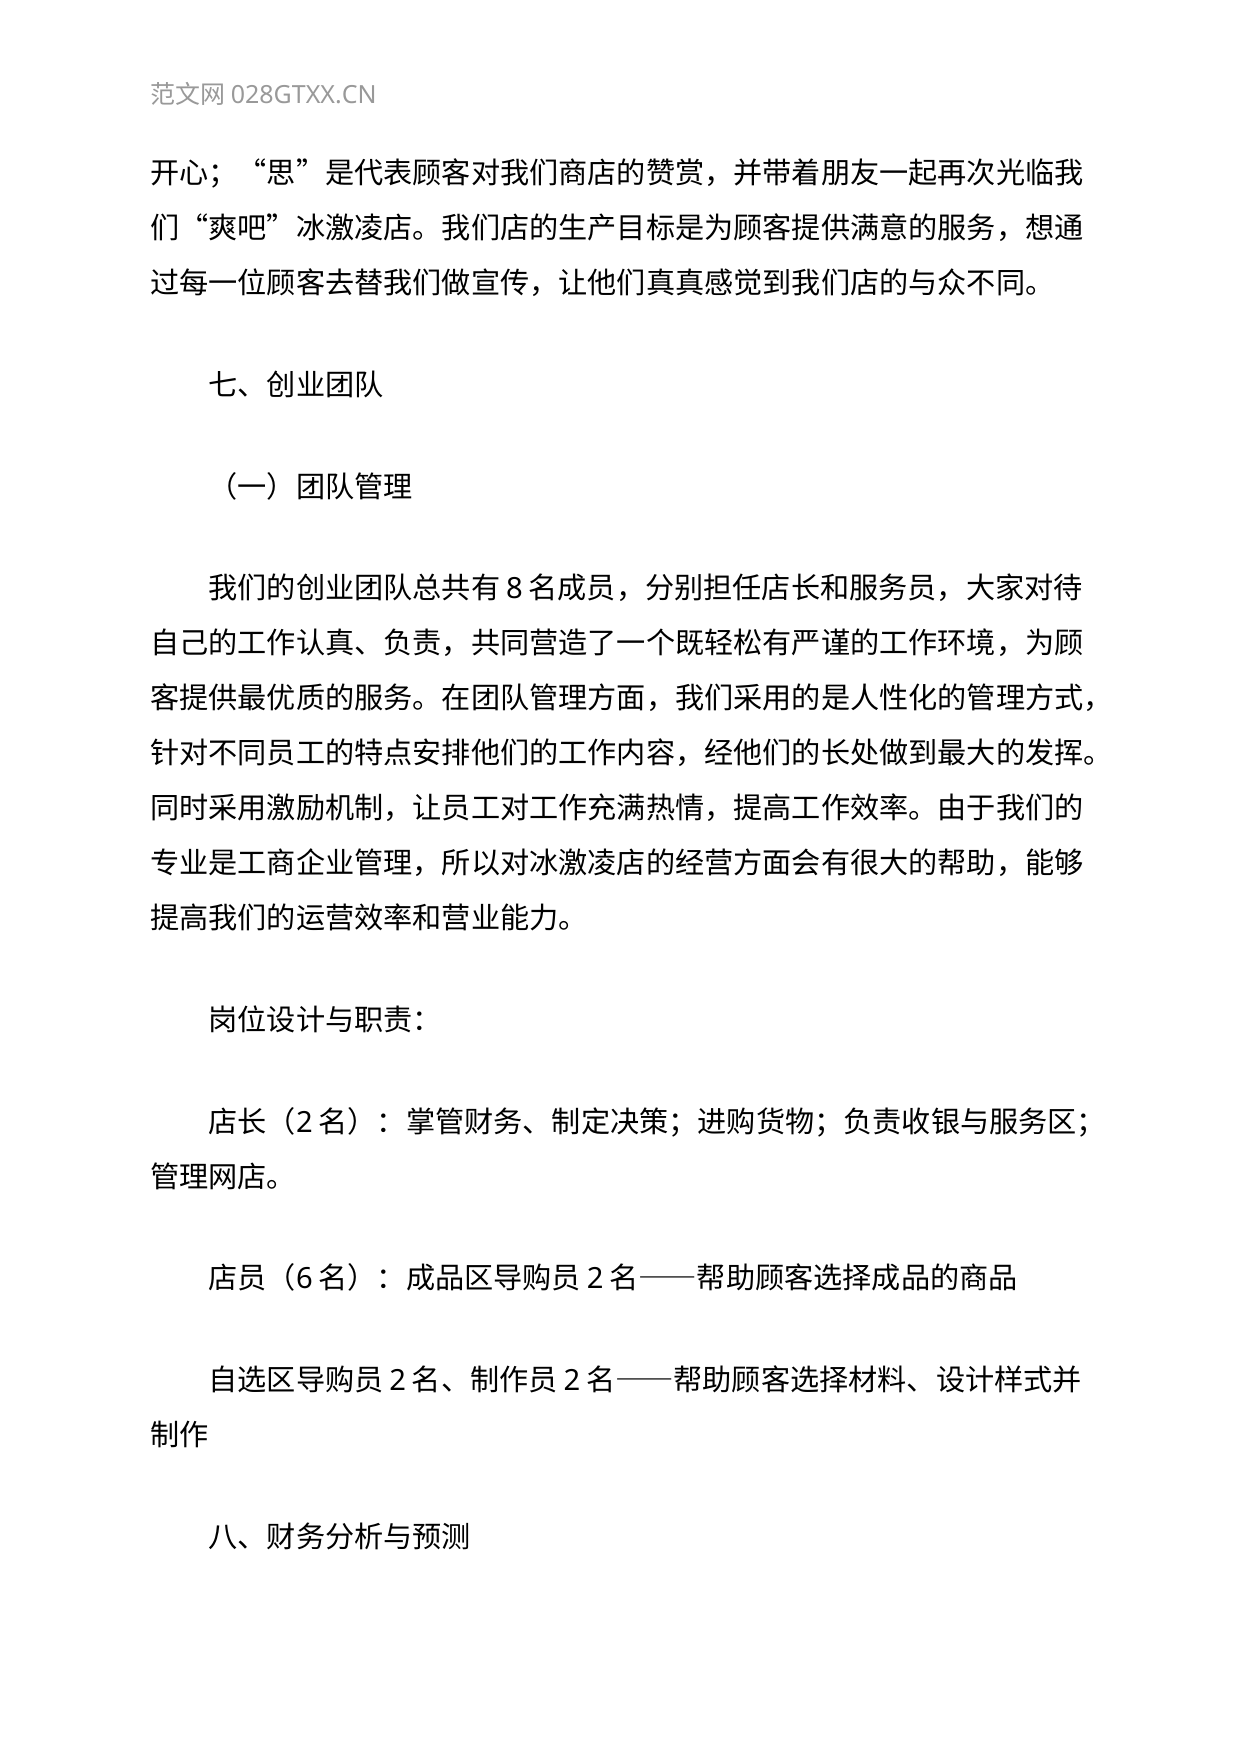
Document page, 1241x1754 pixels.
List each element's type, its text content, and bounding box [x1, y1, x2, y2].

text （一）团队管理 [150, 463, 1090, 506]
text 岗位设计与职责： [150, 996, 1090, 1039]
text 自选区导购员2名、制作员2名——帮助顾客选择材料、设计样式并制作 [150, 1357, 1090, 1454]
text 八、财务分析与预测 [150, 1514, 1090, 1556]
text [150, 150, 1090, 302]
text 店员（6名）：成品区导购员2名——帮助顾客选择成品的商品 [150, 1255, 1090, 1297]
text 店长（2名）：掌管财务、制定决策；进购货物；负责收银与服务区；管理网店。 [150, 1098, 1090, 1195]
text 七、创业团队 [150, 362, 1090, 404]
text 我们的创业团队总共有8名成员，分别担任店长和服务员，大家对待自己的工作认真、负责，共同营造了一个既轻松有严谨的工作环境，为顾客提供最优质的服务。在团队管理方面，我们采用的是人性化的管理方式，针对不同员工的特点安排他们的工作内容，经他们的长处做到最大的发挥。同时采用激励机制，让员工对工作充满热情，提高工作效率。由于我们的专业是工商企业管理，所以对冰激凌店的经营方面会有很大的帮助，能够提高我们的运营效率和营业能力。 [150, 565, 1090, 937]
